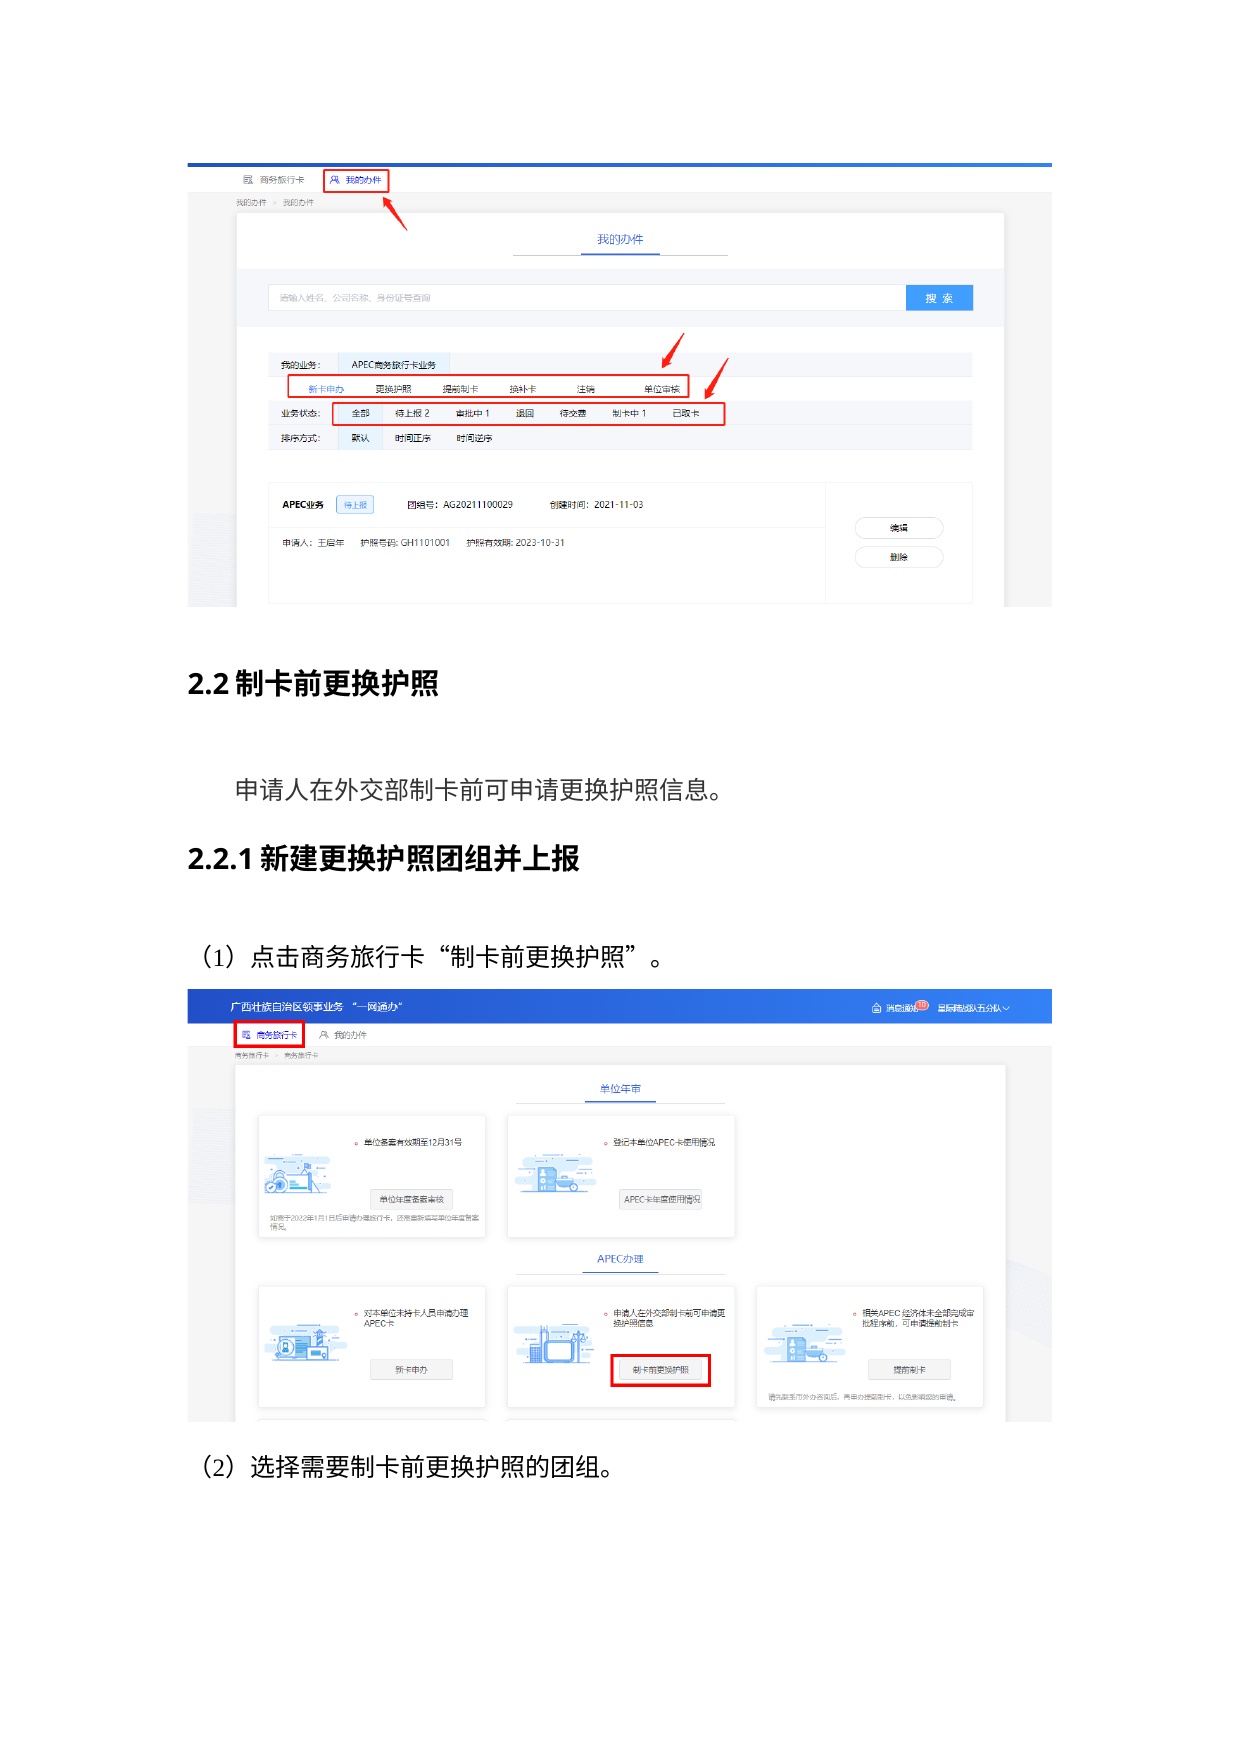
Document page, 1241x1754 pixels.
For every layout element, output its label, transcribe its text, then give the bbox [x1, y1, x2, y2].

list 点击商务旅行卡“制卡前更换护照”。 [187, 922, 1053, 990]
picture [187, 163, 1052, 607]
subtitle 2.2制卡前更换护照 [187, 648, 1053, 716]
list 选择需要制卡前更换护照的团组。 [187, 1431, 1053, 1499]
picture [187, 989, 1052, 1422]
subtitle 2.2.1新建更换护照团组并上报 [187, 823, 1053, 891]
text 申请人在外交部制卡前可申请更换护照信息。 [191, 755, 1053, 823]
